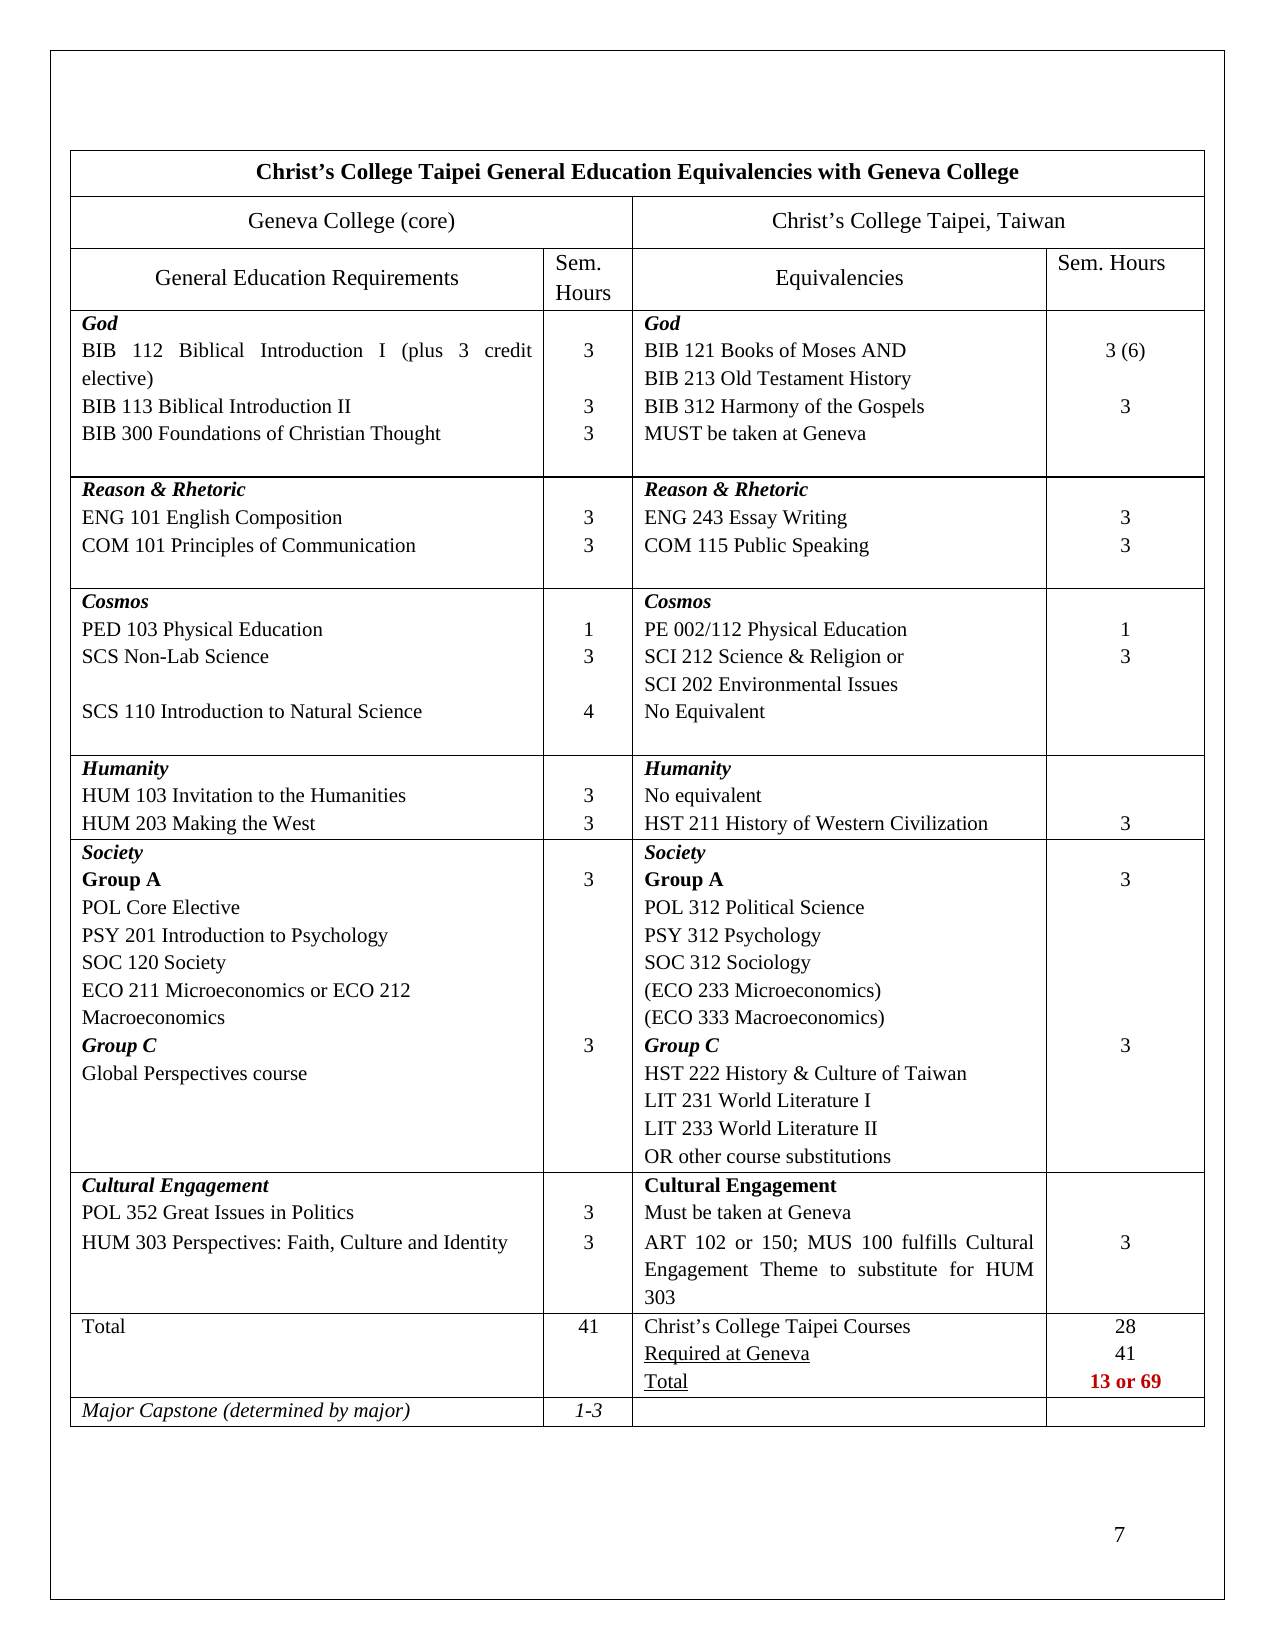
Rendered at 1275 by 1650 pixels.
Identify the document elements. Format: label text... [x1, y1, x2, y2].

table_cell 3 3 [544, 756, 632, 839]
table_cell 3 [544, 840, 632, 1033]
table_cell Humanity HUM 103 Invitation to the Humanities HUM 203 Making the West [71, 756, 543, 839]
table_cell Society Group A POL Core Elective PSY 201 Introduction to Psychology SOC 120 Society ECO 211 Microeconomics or ECO 212 Macroeconomics [71, 840, 543, 1033]
table_cell HUM 303 Perspectives: Faith, Culture and Identity [71, 1230, 543, 1313]
table_cell 41 [544, 1314, 632, 1397]
table_cell Christ’s College Taipei, Taiwan [633, 197, 1204, 248]
table_cell God BIB 121 Books of Moses AND BIB 213 Old Testament History BIB 312 Harmony of the Gospels MUST be taken at Geneva [633, 311, 1046, 476]
table_cell 1 3 4 [544, 589, 632, 754]
table_cell Major Capstone (determined by major) [71, 1398, 543, 1426]
table_cell ART 102 or 150; MUS 100 fulfills Cultural Engagement Theme to substitute for HUM 303 [633, 1230, 1046, 1313]
table_cell 3 [1047, 756, 1204, 839]
table_cell Group C Global Perspectives course [71, 1033, 543, 1172]
table_cell Reason & Rhetoric ENG 243 Essay Writing COM 115 Public Speaking [633, 478, 1046, 588]
table_cell Cosmos PED 103 Physical Education SCS Non-Lab Science SCS 110 Introduction to Natural Science [71, 589, 543, 754]
table_cell Humanity No equivalent HST 211 History of Western Civilization [633, 756, 1046, 839]
table_header Christ’s College Taipei General Education Equivalencies with Geneva College [71, 151, 1204, 196]
table_cell Cultural Engagement POL 352 Great Issues in Politics [71, 1173, 543, 1229]
table_cell [1047, 1398, 1204, 1426]
table_cell Sem. Hours [544, 249, 632, 310]
table_cell Society Group A POL 312 Political Science PSY 312 Psychology SOC 312 Sociology (ECO 233 Microeconomics) (ECO 333 Macroeconomics) [633, 840, 1046, 1033]
table_cell Equivalencies [633, 249, 1046, 310]
table_cell 3 [544, 1033, 632, 1172]
table_cell 3 3 3 [544, 311, 632, 476]
table_cell 3 [544, 1230, 632, 1313]
table_cell [633, 1398, 1046, 1426]
table_cell Geneva College (core) [71, 197, 632, 248]
table_cell General Education Requirements [71, 249, 543, 310]
table_cell 3 3 [544, 478, 632, 588]
table_cell Group C HST 222 History & Culture of Taiwan LIT 231 World Literature I LIT 233 World Literature II OR other course substitutions [633, 1033, 1046, 1172]
table_cell Total [71, 1314, 543, 1397]
table_cell 3 (6) 3 [1047, 311, 1204, 476]
table_cell 1-3 [544, 1398, 632, 1426]
table_cell 28 41 13 or 69 [1047, 1314, 1204, 1397]
table_cell 1 3 [1047, 589, 1204, 754]
table_cell Christ’s College Taipei Courses Required at Geneva Total [633, 1314, 1046, 1397]
table_cell 3 [1047, 1230, 1204, 1313]
table_cell 3 [1047, 840, 1204, 1033]
table_cell Reason & Rhetoric ENG 101 English Composition COM 101 Principles of Communication [71, 478, 543, 588]
table_cell Cultural Engagement Must be taken at Geneva [633, 1173, 1046, 1229]
table_cell Cosmos PE 002/112 Physical Education SCI 212 Science & Religion or SCI 202 Environmental Issues No Equivalent [633, 589, 1046, 754]
table_cell 3 3 [1047, 478, 1204, 588]
table_cell Sem. Hours [1047, 249, 1204, 310]
table_cell God BIB 112 Biblical Introduction I (plus 3 credit elective) BIB 113 Biblical Introduction II BIB 300 Foundations of Christian Thought [71, 311, 543, 476]
table_cell 3 [1047, 1033, 1204, 1172]
table_cell 3 [544, 1173, 632, 1229]
table_cell [1047, 1173, 1204, 1229]
